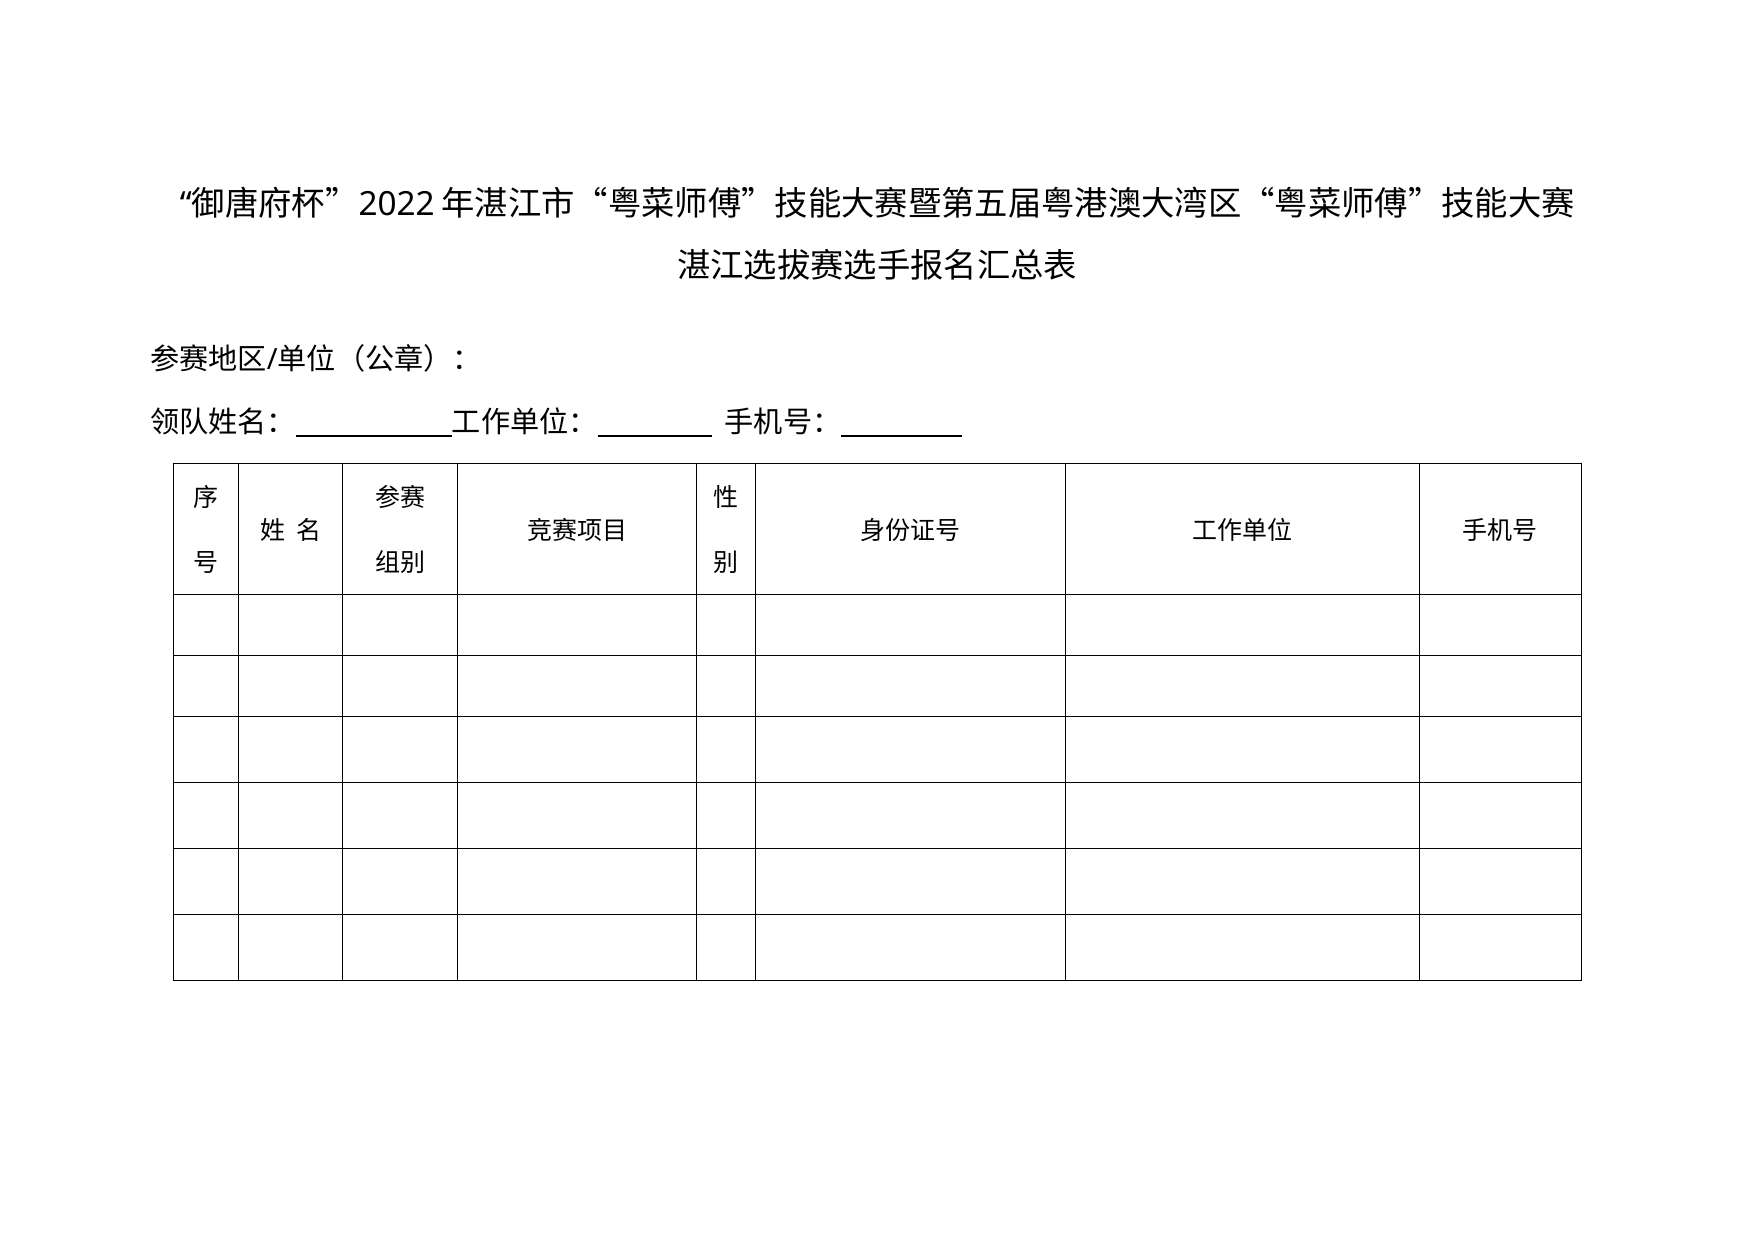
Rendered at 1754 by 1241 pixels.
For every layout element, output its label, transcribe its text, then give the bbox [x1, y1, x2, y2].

table_cell [1066, 915, 1419, 980]
table_cell [697, 783, 755, 848]
table_cell [174, 783, 238, 848]
text 领队姓名： 工作单位： 手机号： [150, 399, 1604, 441]
table_header 姓 名 [239, 464, 342, 593]
text “御唐府杯”2022年湛江市“粤菜师傅”技能大赛暨第五届粤港澳大湾区“粤菜师傅”技能大赛 [150, 165, 1604, 228]
table_cell [697, 656, 755, 716]
table_cell [343, 656, 457, 716]
table_cell [343, 849, 457, 914]
table_header 手机号 [1420, 464, 1581, 593]
text 湛江选拔赛选手报名汇总表 [150, 228, 1604, 290]
table_cell [1420, 783, 1581, 848]
table_cell [756, 915, 1065, 980]
table_cell [1066, 595, 1419, 654]
table_cell [239, 656, 342, 716]
table_cell [343, 783, 457, 848]
table_cell [697, 717, 755, 782]
table_cell [239, 717, 342, 782]
table_header 性别 [697, 464, 755, 593]
table_cell [1066, 656, 1419, 716]
table_cell [458, 595, 696, 654]
table_header 身份证号 [756, 464, 1065, 593]
table_cell [697, 915, 755, 980]
table_cell [1066, 717, 1419, 782]
table_cell [174, 915, 238, 980]
table_header 竞赛项目 [458, 464, 696, 593]
table_cell [343, 717, 457, 782]
table_cell [697, 849, 755, 914]
table_cell [239, 915, 342, 980]
table_cell [239, 595, 342, 654]
table_cell [239, 849, 342, 914]
table_header 序号 [174, 464, 238, 593]
table_cell [1420, 849, 1581, 914]
table_cell [343, 915, 457, 980]
table_cell [756, 849, 1065, 914]
table_cell [756, 717, 1065, 782]
table_cell [697, 595, 755, 654]
table_cell [458, 783, 696, 848]
table_cell [458, 849, 696, 914]
table_cell [756, 783, 1065, 848]
table_cell [343, 595, 457, 654]
table_cell [1066, 783, 1419, 848]
table_cell [1420, 656, 1581, 716]
table_cell [1420, 595, 1581, 654]
table_cell [458, 915, 696, 980]
table_cell [174, 717, 238, 782]
table_header 参赛 组别 [343, 464, 457, 593]
table_cell [239, 783, 342, 848]
table_cell [458, 717, 696, 782]
table_cell [458, 656, 696, 716]
table_cell [174, 595, 238, 654]
table_cell [174, 656, 238, 716]
table_cell [756, 595, 1065, 654]
table_header 工作单位 [1066, 464, 1419, 593]
table_cell [1066, 849, 1419, 914]
table_cell [174, 849, 238, 914]
table_cell [1420, 717, 1581, 782]
table_cell [756, 656, 1065, 716]
text 参赛地区/单位（公章）： [150, 336, 1604, 378]
table_cell [1420, 915, 1581, 980]
